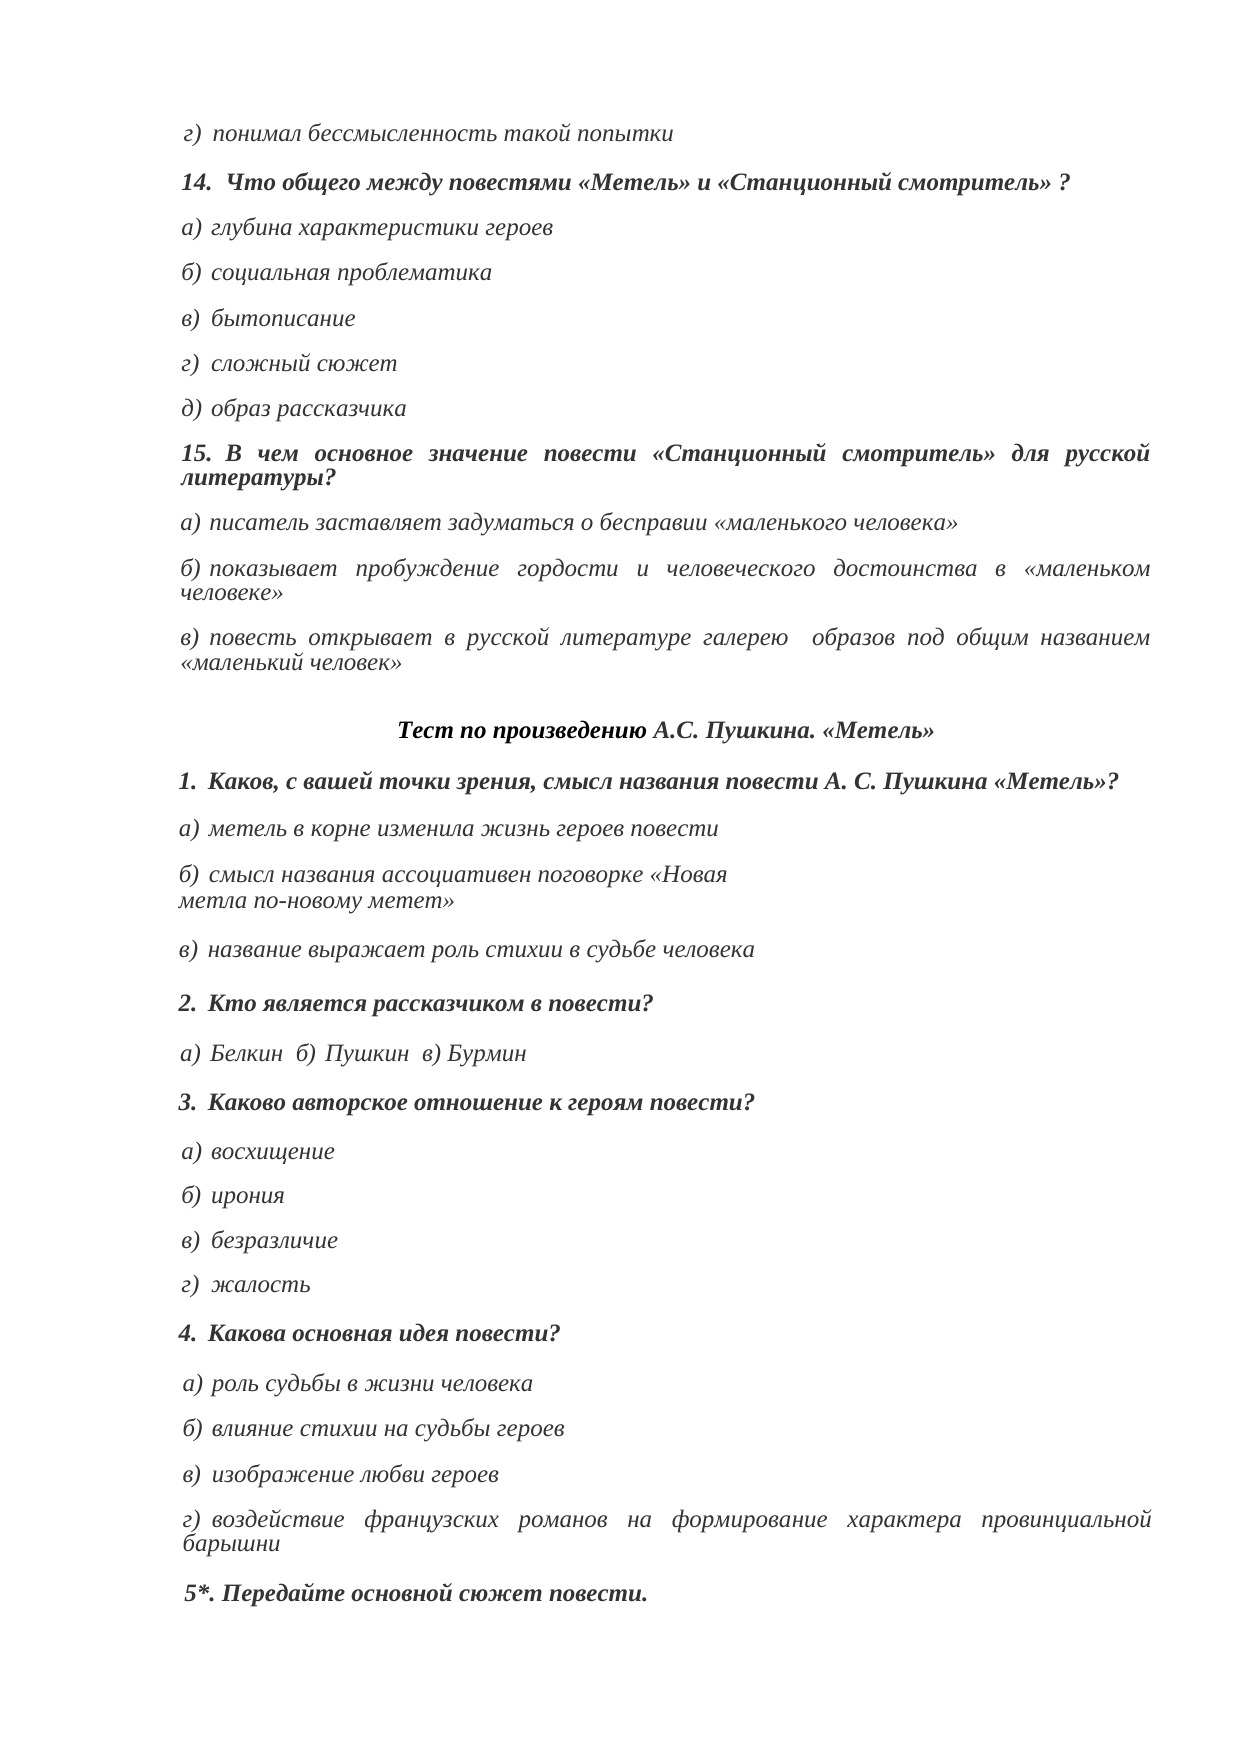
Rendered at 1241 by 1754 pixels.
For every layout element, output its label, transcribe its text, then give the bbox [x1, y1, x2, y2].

text а) роль судьбы в жизни человека [182, 1372, 1152, 1396]
text б) ирония [181, 1185, 1152, 1208]
text б) показывает пробуждение гордости и человеческого достоинства в «маленьком человеке» [180, 556, 1152, 605]
text 5*. Передайте основной сюжет повести. [184, 1578, 1152, 1606]
text д) образ рассказчика [181, 397, 1152, 422]
text а) писатель заставляет задуматься о бесправии «маленького человека» [180, 511, 1152, 536]
text 4. Какова основная идея повести? [178, 1318, 1152, 1347]
text б) влияние стихии на судьбы героев [182, 1417, 1152, 1442]
text 3. Каково авторское отношение к героям повести? [178, 1087, 1152, 1115]
text 1. Каков, с вашей точки зрения, смысл названия повести А. С. Пушкина «Метель»? [178, 768, 1152, 794]
text г) воздействие французских романов на формирование характера провинциальной барышни [182, 1508, 1152, 1557]
text г) жалость [181, 1274, 1152, 1297]
text б) смысл названия ассоциативен поговорке «Новая метла по-новому метет» [179, 862, 1152, 913]
text Тест по произведению А.С. Пушкина. «Метель» [180, 715, 1152, 743]
text 14. Что общего между повестями «Метель» и «Станционный смотритель» ? [181, 172, 1152, 195]
text в) бытописание [181, 306, 1152, 331]
text г) сложный сюжет [181, 352, 1152, 376]
text в) изображение любви героев [182, 1462, 1152, 1487]
text а) Белкин б) Пушкин в) Бурмин [180, 1042, 1152, 1066]
text б) социальная проблематика [181, 261, 1152, 286]
text в) повесть открывает в русской литературе галерею образов под общим названием «маленький человек» [180, 626, 1152, 675]
text 15. В чем основное значение повести «Станционный смотритель» для русской литературы? [181, 442, 1152, 490]
text а) метель в корне изменила жизнь героев повести [179, 815, 1152, 841]
text в) безразличие [181, 1229, 1152, 1253]
text г) понимал бессмысленность такой попытки [183, 118, 1152, 147]
text 2. Кто является рассказчиком в повести? [178, 988, 1152, 1017]
text а) восхищение [181, 1141, 1152, 1164]
text а) глубина характеристики героев [181, 216, 1152, 240]
text в) название выражает роль стихии в судьбе человека [179, 934, 1152, 963]
